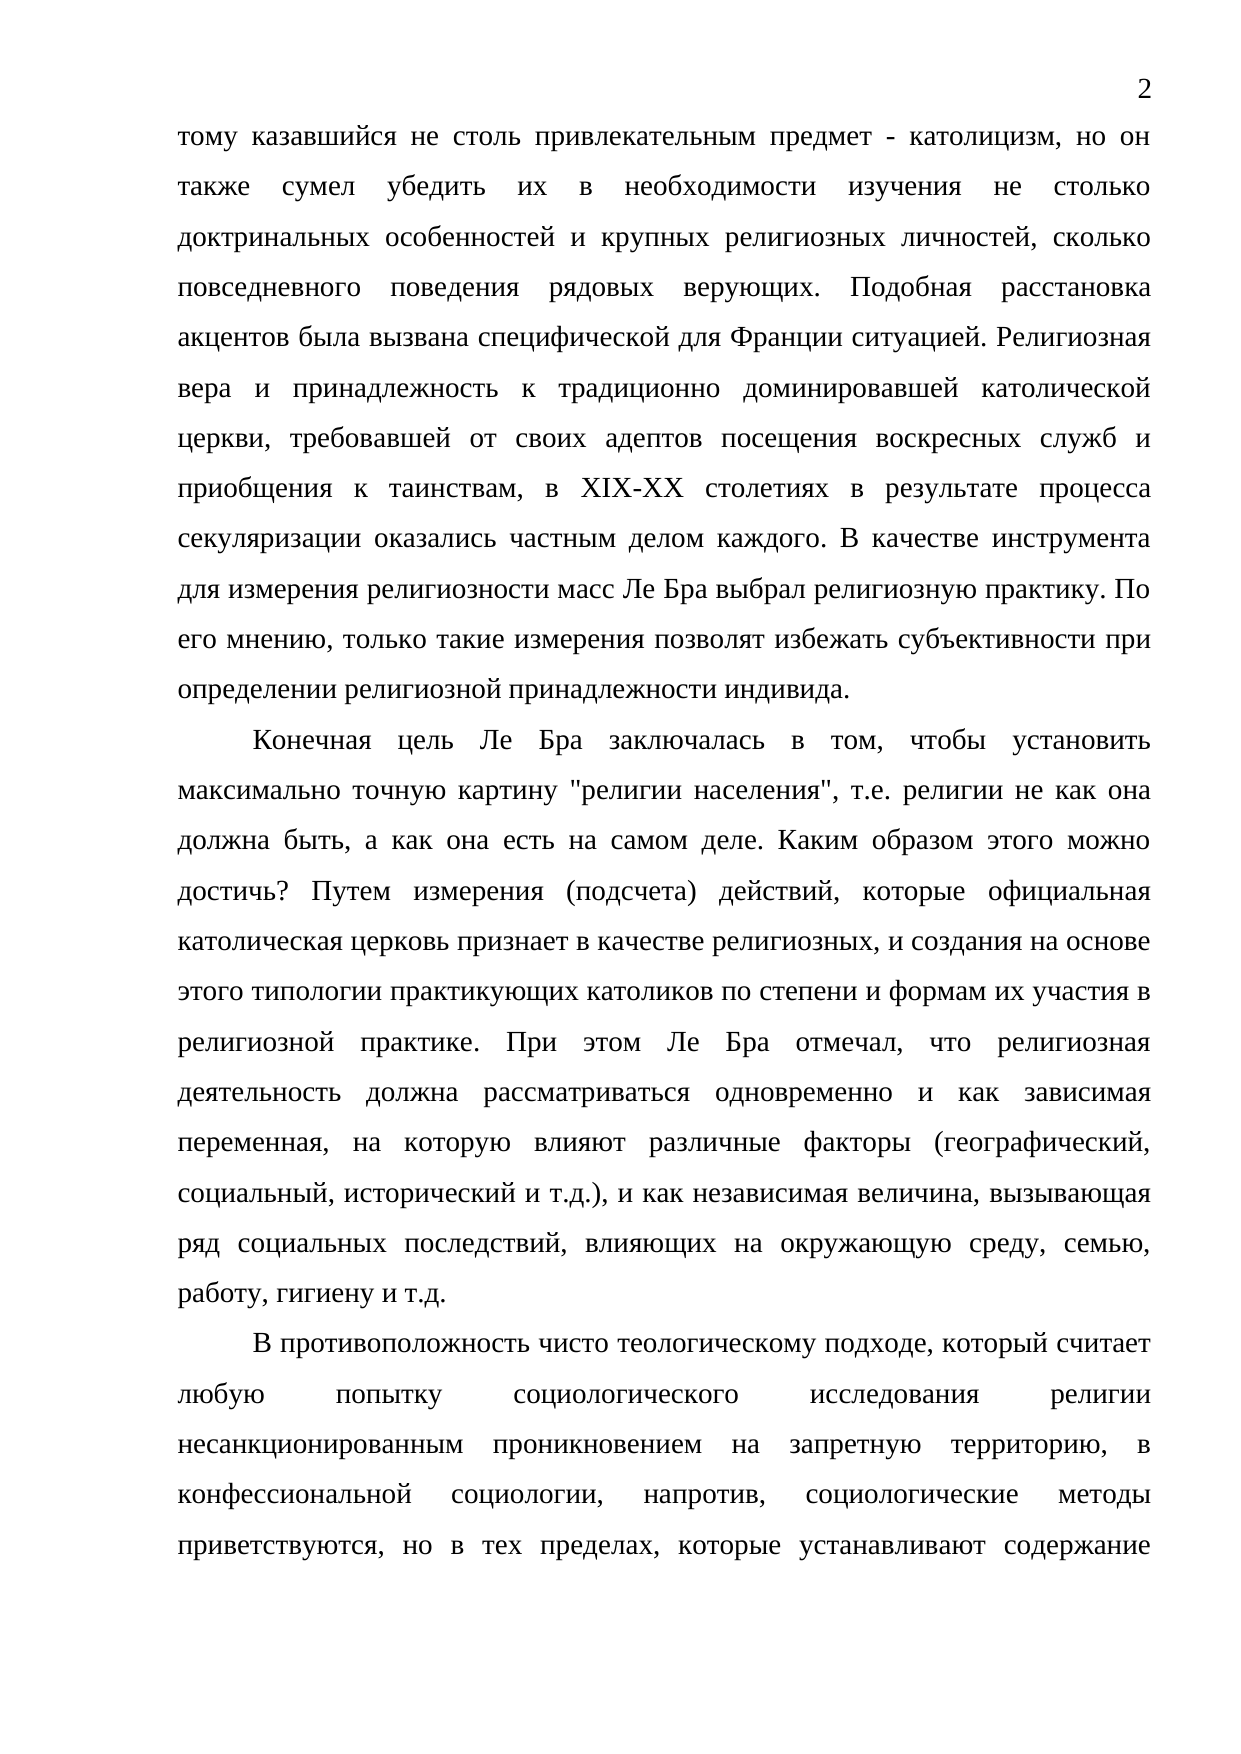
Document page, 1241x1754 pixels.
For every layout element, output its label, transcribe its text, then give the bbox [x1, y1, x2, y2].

text Конечная цель Ле Бра заключалась в том, чтобы установить максимально точную картину "религии населения", т.е. религии не как она должна быть, а как она есть на самом деле. Каким образом этого можно достичь? Путем измерения (подсчета) действий, которые официальная католическая церковь признает в качестве религиозных, и создания на основе этого типологии практикующих католиков по степени и формам их участия в религиозной практике. При этом Ле Бра отмечал, что религиозная деятельность должна рассматриваться одновременно и как зависимая переменная, на которую влияют различные факторы (географический, социальный, исторический и т.д.), и как независимая величина, вызывающая ряд социальных последствий, влияющих на окружающую среду, семью, работу, гигиену и т.д. [177, 722, 1152, 1309]
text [177, 1326, 1152, 1560]
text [177, 118, 1152, 705]
